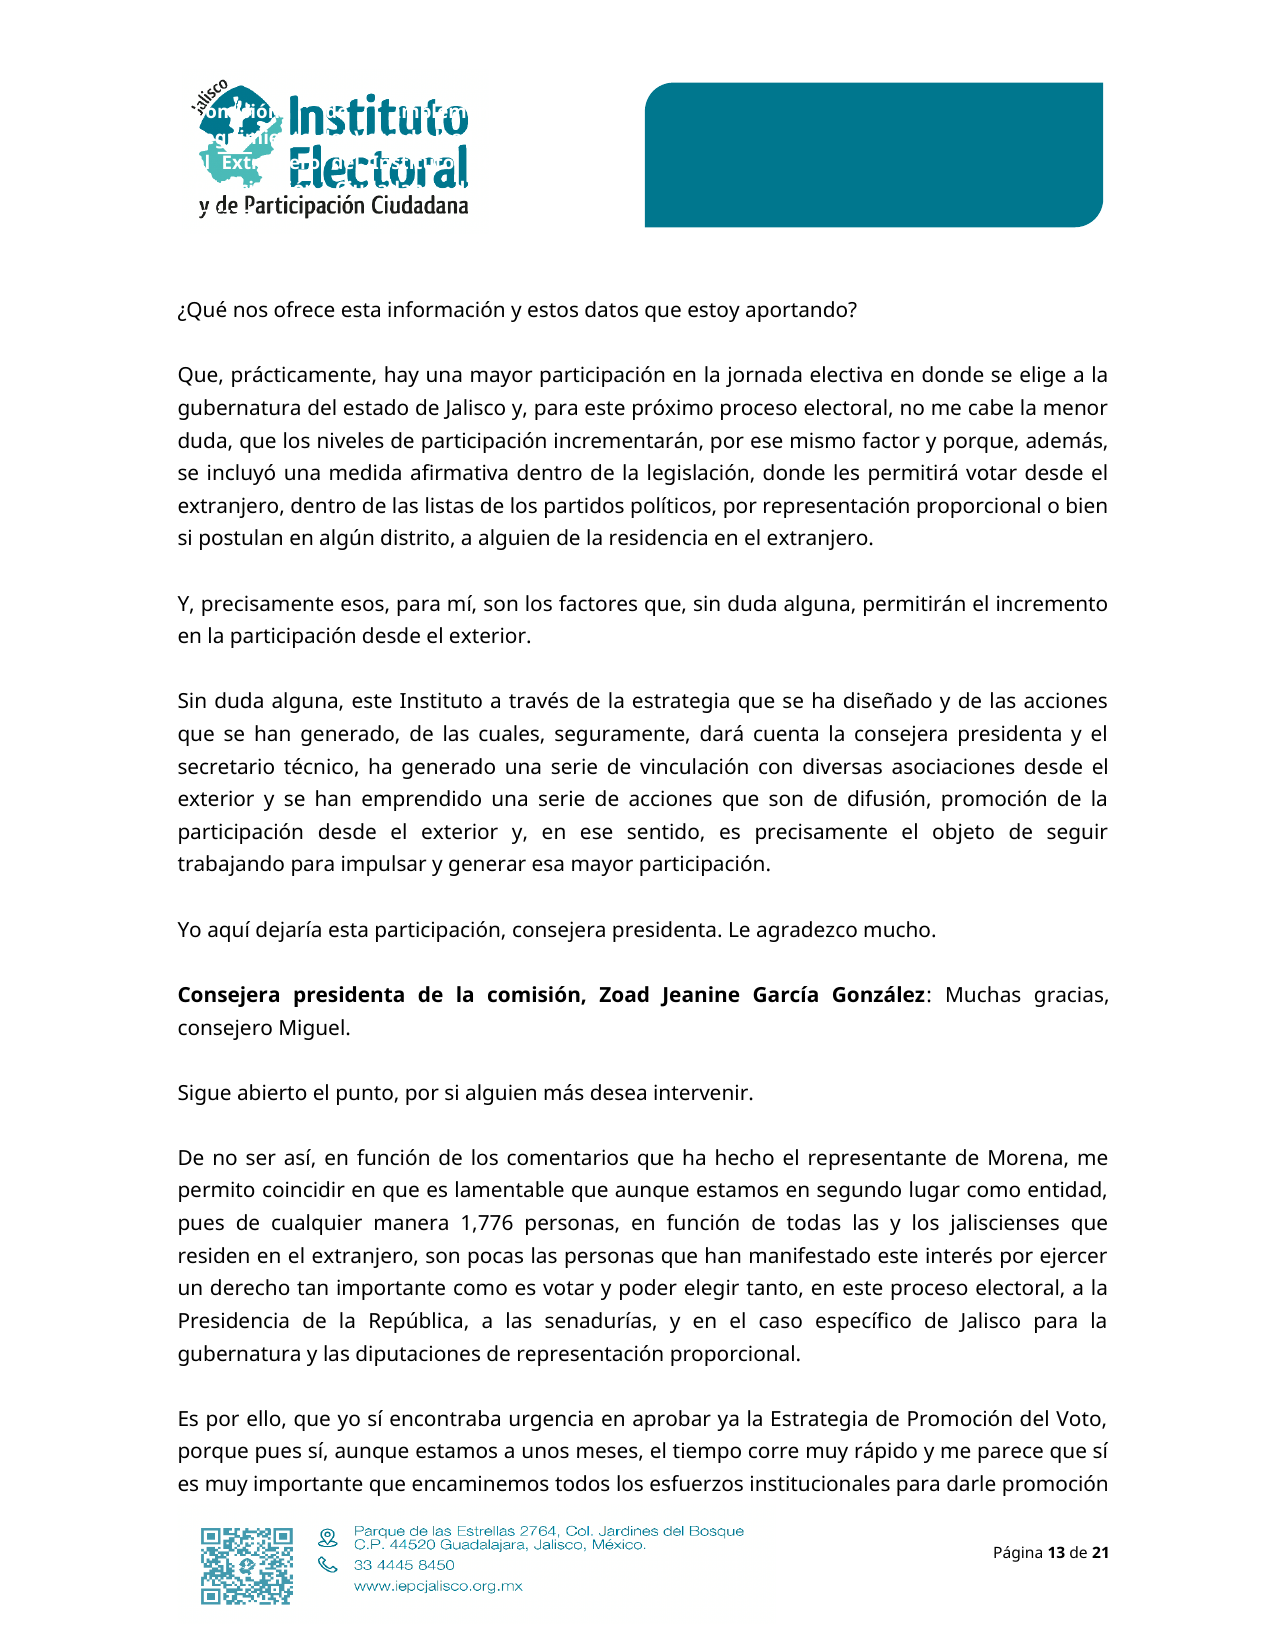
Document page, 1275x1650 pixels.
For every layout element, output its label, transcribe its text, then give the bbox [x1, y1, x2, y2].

picture [181, 69, 490, 234]
text Y, precisamente esos, para mí, son los factores que, sin duda alguna, permitirán el incremento en la participación desde el exterior. [177, 589, 1109, 650]
picture [177, 1504, 776, 1624]
text Que, prácticamente, hay una mayor participación en la jornada electiva en donde se elige a la gubernatura del estado de Jalisco y, para este próximo proceso electoral, no me cabe la menor duda, que los niveles de participación incrementarán, por ese mismo factor y porque, además, se incluyó una medida afirmativa dentro de la legislación, donde les permitirá votar desde el extranjero, dentro de las listas de los partidos políticos, por representación proporcional o bien si postulan en algún distrito, a alguien de la residencia en el extranjero. [177, 361, 1109, 552]
text ¿Qué nos ofrece esta información y estos datos que estoy aportando? [177, 295, 1109, 324]
text De no ser así, en función de los comentarios que ha hecho el representante de Morena, me permito coincidir en que es lamentable que aunque estamos en segundo lugar como entidad, pues de cualquier manera 1,776 personas, en función de todas las y los jaliscienses que residen en el extranjero, son pocas las personas que han manifestado este interés por ejercer un derecho tan importante como es votar y poder elegir tanto, en este proceso electoral, a la Presidencia de la República, a las senadurías, y en el caso específico de Jalisco para la gubernatura y las diputaciones de representación proporcional. [177, 1143, 1109, 1367]
text Consejera presidenta de la comisión, Zoad Jeanine García González: Muchas gracias, consejero Miguel. [177, 980, 1109, 1041]
text Sin duda alguna, este Instituto a través de la estrategia que se ha diseñado y de las acciones que se han generado, de las cuales, seguramente, dará cuenta la consejera presidenta y el secretario técnico, ha generado una serie de vinculación con diversas asociaciones desde el exterior y se han emprendido una serie de acciones que son de difusión, promoción de la participación desde el exterior y, en ese sentido, es precisamente el objeto de seguir trabajando para impulsar y generar esa mayor participación. [177, 687, 1109, 878]
text Sigue abierto el punto, por si alguien más desea intervenir. [177, 1078, 1109, 1106]
text Yo aquí dejaría esta participación, consejera presidenta. Le agradezco mucho. [177, 915, 1109, 943]
